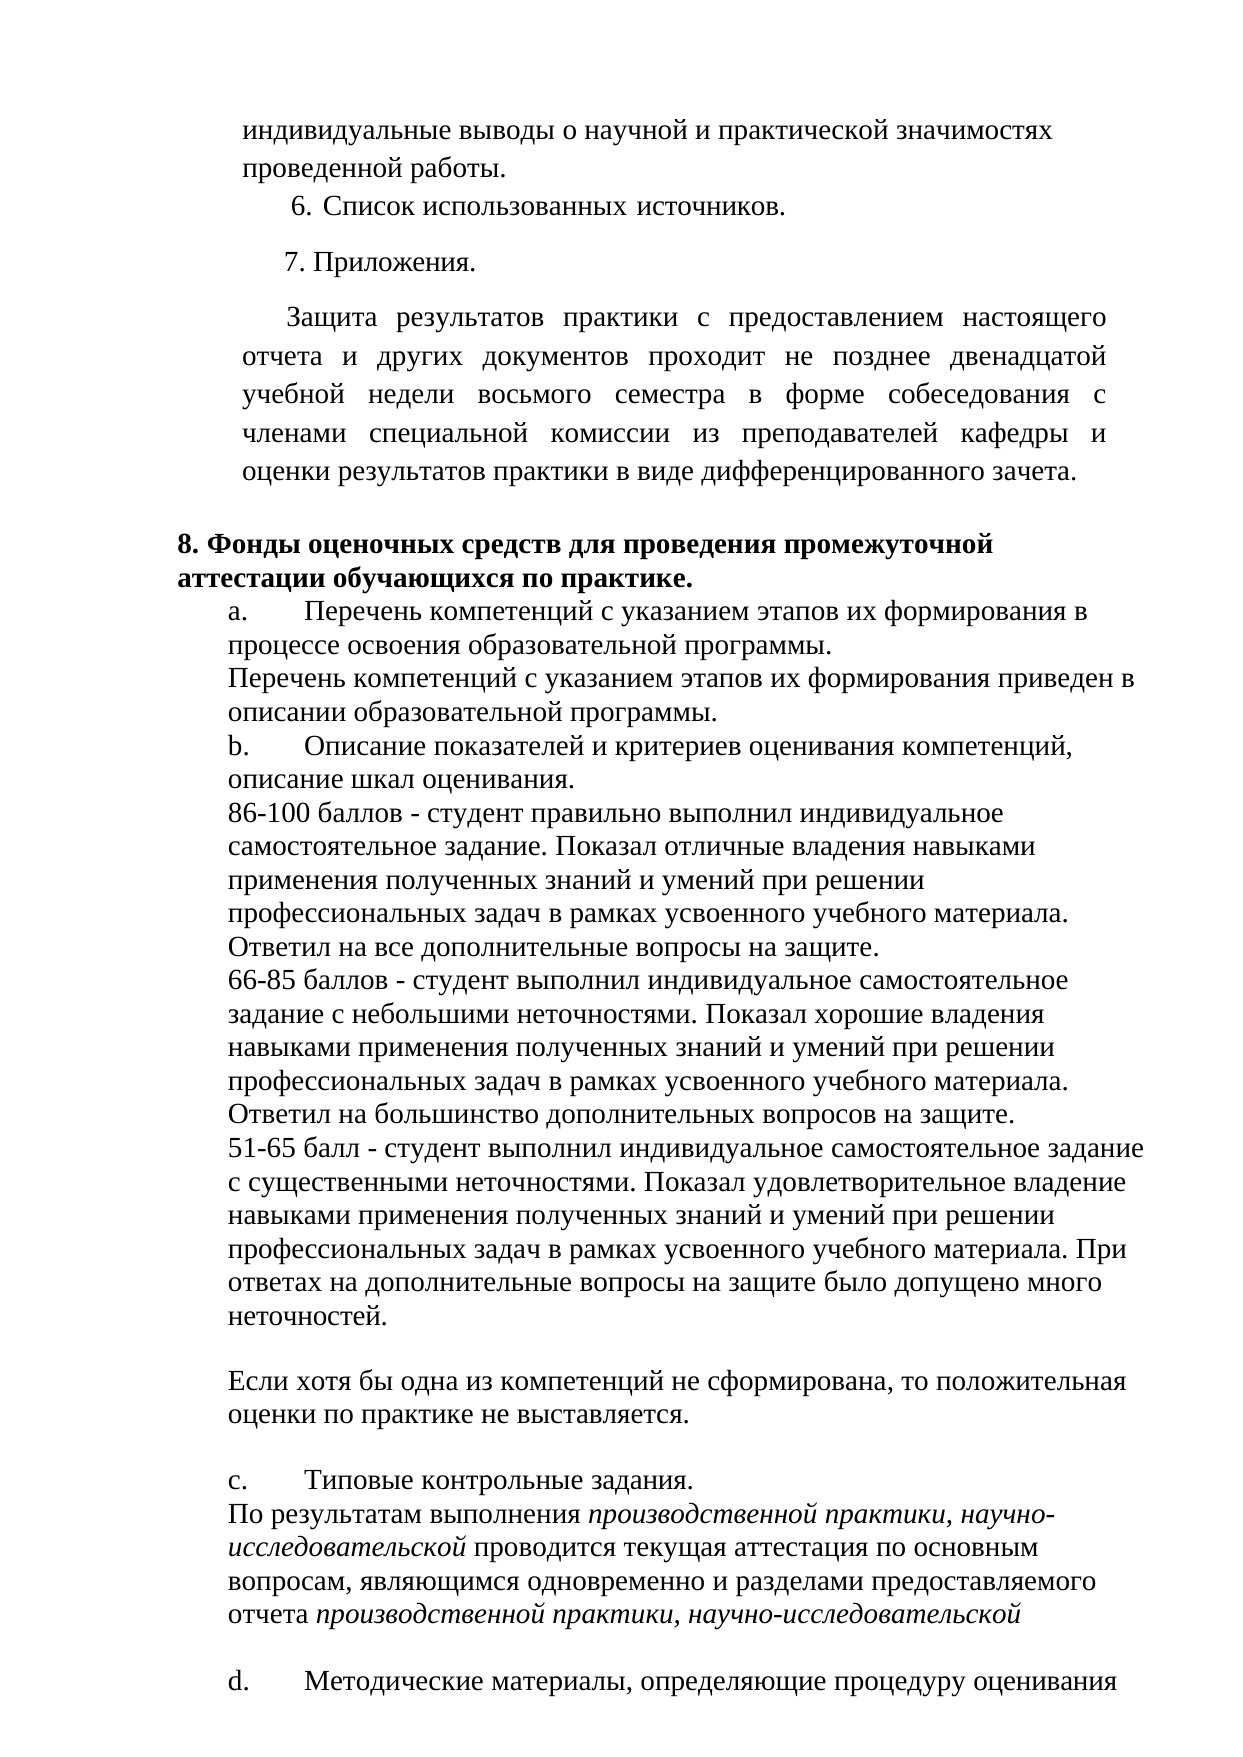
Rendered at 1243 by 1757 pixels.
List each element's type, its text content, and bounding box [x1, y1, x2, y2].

text Защита результатов практики с предоставлением настоящего отчета и других документов проходит не позднее двенадцатой учебной недели восьмого семестра в форме собеседования с членами специальной комиссии из преподавателей кафедры и оценки результатов практики в виде дифференцированного зачета. [242, 299, 1107, 487]
list Перечень компетенций с указанием этапов их формирования в процессе освоения образовательной программы. [228, 593, 1089, 661]
text вопросам, являющимся одновременно и разделами предоставляемого отчета производственной практики, научно-исследовательской [228, 1563, 1168, 1630]
subtitle Фонды оценочных средств для проведения промежуточной аттестации обучающихся по практике. [177, 526, 1145, 593]
list Методические материалы, определяющие процедуру оценивания [228, 1663, 1168, 1696]
text По результатам выполнения производственной практики, научно- исследовательской проводится текущая аттестация по основным [228, 1496, 1152, 1563]
text индивидуальные выводы о научной и практической значимостях проведенной работы. [242, 112, 1152, 184]
list Типовые контрольные задания. [228, 1462, 1168, 1496]
text 51-65 балл - студент выполнил индивидуальное самостоятельное задание с существенными неточностями. Показал удовлетворительное владение навыками применения полученных знаний и умений при решении профессиональных задач в рамках усвоенного учебного материала. При ответах на дополнительные вопросы на защите было допущено много неточностей. [228, 1130, 1152, 1331]
list Приложения. [284, 244, 1168, 277]
list Список использованных источников. [291, 189, 1168, 222]
list Описание показателей и критериев оценивания компетенций, описание шкал оценивания. [228, 728, 1074, 795]
text Перечень компетенций с указанием этапов их формирования приведен в описании образовательной программы. [228, 661, 1152, 728]
text 86-100 баллов - студент правильно выполнил индивидуальное самостоятельное задание. Показал отличные владения навыками применения полученных знаний и умений при решении профессиональных задач в рамках усвоенного учебного материала. Ответил на все дополнительные вопросы на защите. [228, 795, 1152, 962]
text 66-85 баллов - студент выполнил индивидуальное самостоятельное задание с небольшими неточностями. Показал хорошие владения навыками применения полученных знаний и умений при решении профессиональных задач в рамках усвоенного учебного материала. Ответил на большинство дополнительных вопросов на защите. [228, 962, 1152, 1130]
text Если хотя бы одна из компетенций не сформирована, то положительная оценки по практике не выставляется. [228, 1363, 1152, 1430]
